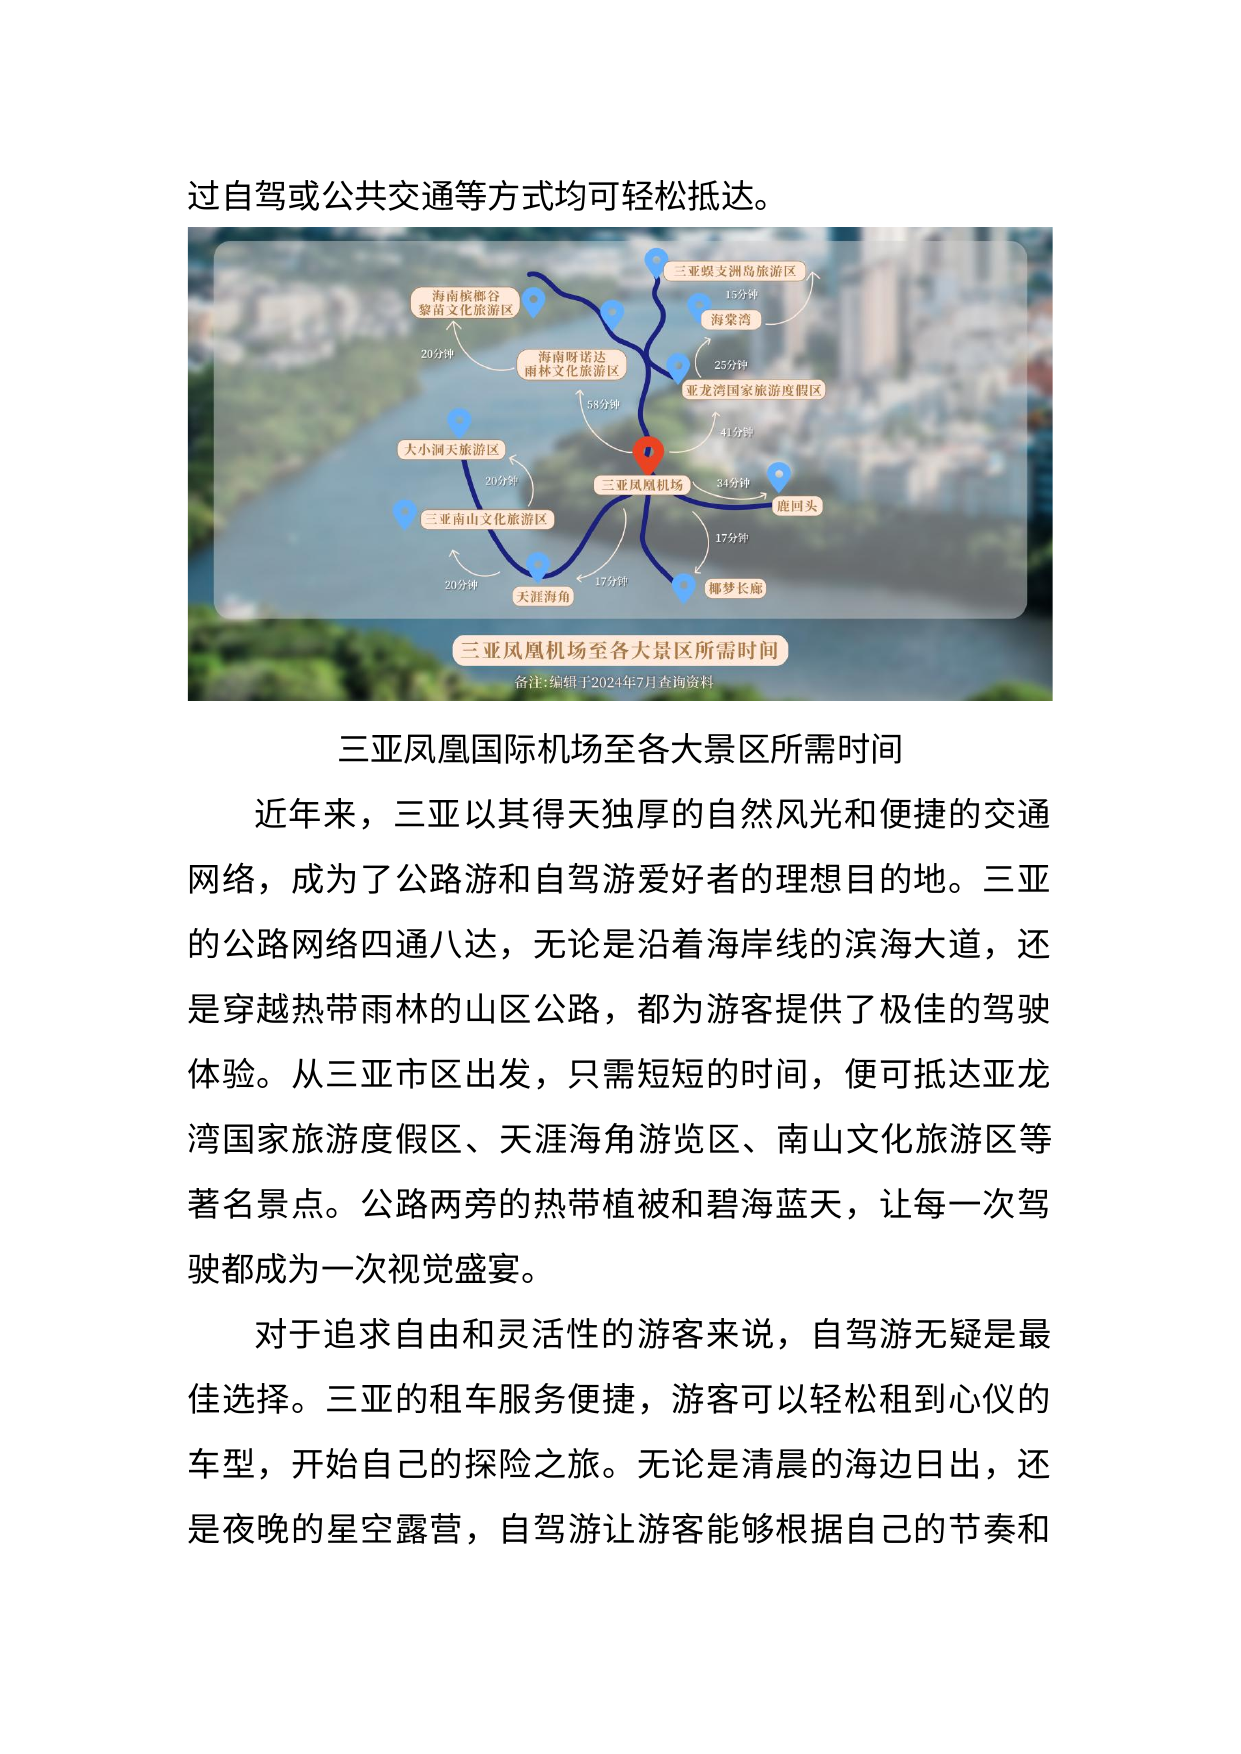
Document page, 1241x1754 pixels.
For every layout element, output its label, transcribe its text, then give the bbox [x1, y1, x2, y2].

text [187, 1299, 1053, 1559]
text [187, 162, 1053, 227]
picture [187, 227, 1053, 701]
text 三亚凤凰国际机场至各大景区所需时间 [187, 701, 1053, 779]
text 近年来，三亚以其得天独厚的自然风光和便捷的交通网络，成为了公路游和自驾游爱好者的理想目的地。三亚的公路网络四通八达，无论是沿着海岸线的滨海大道，还是穿越热带雨林的山区公路，都为游客提供了极佳的驾驶体验。从三亚市区出发，只需短短的时间，便可抵达亚龙湾国家旅游度假区、天涯海角游览区、南山文化旅游区等著名景点。公路两旁的热带植被和碧海蓝天，让每一次驾驶都成为一次视觉盛宴。 [187, 779, 1053, 1299]
